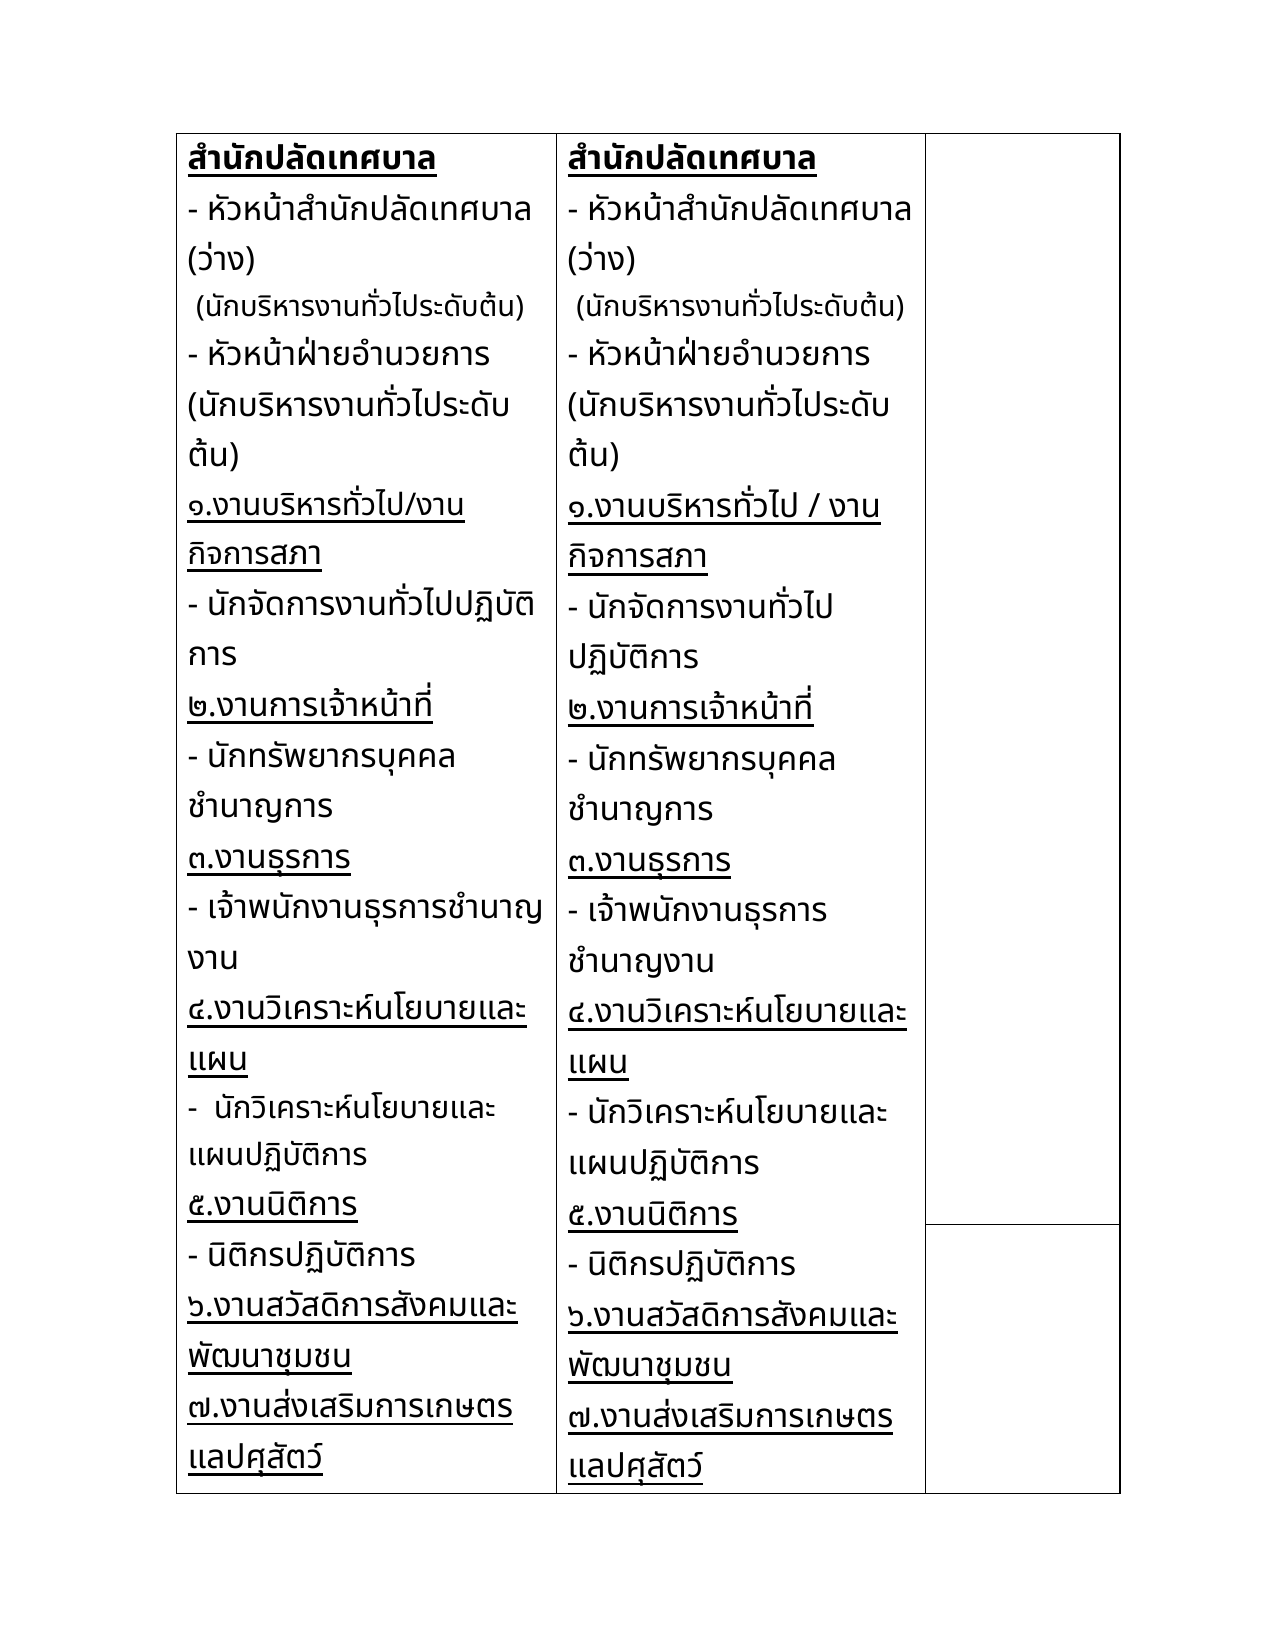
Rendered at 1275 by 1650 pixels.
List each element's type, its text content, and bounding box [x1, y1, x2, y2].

table_cell [926, 134, 1119, 1224]
table_cell สำนักปลัดเทศบาล - หัวหน้าสำนักปลัดเทศบาล (ว่าง) (นักบริหารงานทั่วไประดับต้น) - หัวหน้าฝ่ายอำนวยการ (นักบริหารงานทั่วไประดับต้น) ๑.งานบริหารทั่วไป/งานกิจการสภา - นักจัดการงานทั่วไปปฏิบัติการ ๒.งานการเจ้าหน้าที่ - นักทรัพยากรบุคคลชำนาญการ ๓.งานธุรการ - เจ้าพนักงานธุรการชำนาญงาน ๔.งานวิเคราะห์นโยบายและแผน - นักวิเคราะห์นโยบายและแผนปฏิบัติการ ๕.งานนิติการ - นิติกรปฏิบัติการ ๖.งานสวัสดิการสังคมและพัฒนาชุมชน ๗.งานส่งเสริมการเกษตรแลปศุสัตว์ ๘.งานกิจกรรมเด็กและเยาวชน - นักพัฒนาชุมชนชำนาญการ 9.งานประชาสัมพันธ์ - นักประชาสัมพันธ์ชำนาญการ ๑0.งานป้องกันและบรรเทาสาธารณภัย - เจ้าพนักงานป้องกันและบรรเทาสาธารณภัยชำนาญงาน พนักงานจ้างตามภารกิจ - ผู้ช่วยเจ้าพนักงานธุรการ - ผู้ช่วยเจ้าพนักงานพัฒนาชุมชน - พนักงานขับรถยนต์ - พนักงานขับเครื่องจักรกลขนาดกลาง - พนักงานขับเครื่องจักรกลขนาดเบา พนักงานจ้างทั่วไป - คนงานทั่วไป - คนงานทั่วไป - คนงานทั่วไป - พนักงานดับเพลิง/ช่วยชีวิต - พนักงานดับเพลิง/ช่วยชีวิต - พนักงานดับเพลิง/ช่วยชีวิต - พนักงานดับเพลิง/ช่วยชีวิต - พนักงานดับเพลิง/ช่วยชีวิต - พนักงานดับเพลิง/ช่วยชีวิต [177, 134, 556, 1493]
table_cell [926, 1225, 1119, 1493]
table_cell สำนักปลัดเทศบาล - หัวหน้าสำนักปลัดเทศบาล (ว่าง) (นักบริหารงานทั่วไประดับต้น) - หัวหน้าฝ่ายอำนวยการ (นักบริหารงานทั่วไประดับต้น) ๑.งานบริหารทั่วไป / งานกิจการสภา - นักจัดการงานทั่วไปปฏิบัติการ ๒.งานการเจ้าหน้าที่ - นักทรัพยากรบุคคลชำนาญการ ๓.งานธุรการ - เจ้าพนักงานธุรการชำนาญงาน ๔.งานวิเคราะห์นโยบายและแผน - นักวิเคราะห์นโยบายและแผนปฏิบัติการ ๕.งานนิติการ - นิติกรปฏิบัติการ ๖.งานสวัสดิการสังคมและพัฒนาชุมชน ๗.งานส่งเสริมการเกษตรแลปศุสัตว์ ๘.งานกิจกรรมเด็กและเยาวชน - นักพัฒนาชุมชนชำนาญการ 9.งานประชาสัมพันธ์ - นักประชาสัมพันธ์ชำนาญการ ๑0.งานป้องกันและบรรเทาสาธารณภัย - เจ้าพนักงานป้องกันและบรรเทาสาธารณภัยชำนาญงาน พนักงานจ้างตามภารกิจ - ผู้ช่วยเจ้าพนักงานธุรการ - ผู้ช่วยเจ้าพนักงานพัฒนาชุมชน - พนักงานขับรถยนต์ - พนักงานขับเครื่องจักรกลขนาดกลาง - พนักงานขับเครื่องจักรกลขนาดเบา พนักงานจ้างทั่วไป - คนงานทั่วไป - คนงานทั่วไป - คนงานทั่วไป - พนักงานดับเพลิง/ช่วยชีวิต - พนักงานดับเพลิง/ช่วยชีวิต - พนักงานดับเพลิง/ช่วยชีวิต - พนักงานดับเพลิง/ช่วยชีวิต - พนักงานดับเพลิง/ช่วยชีวิต - พนักงานดับเพลิง/ช่วยชีวิต [557, 134, 925, 1493]
